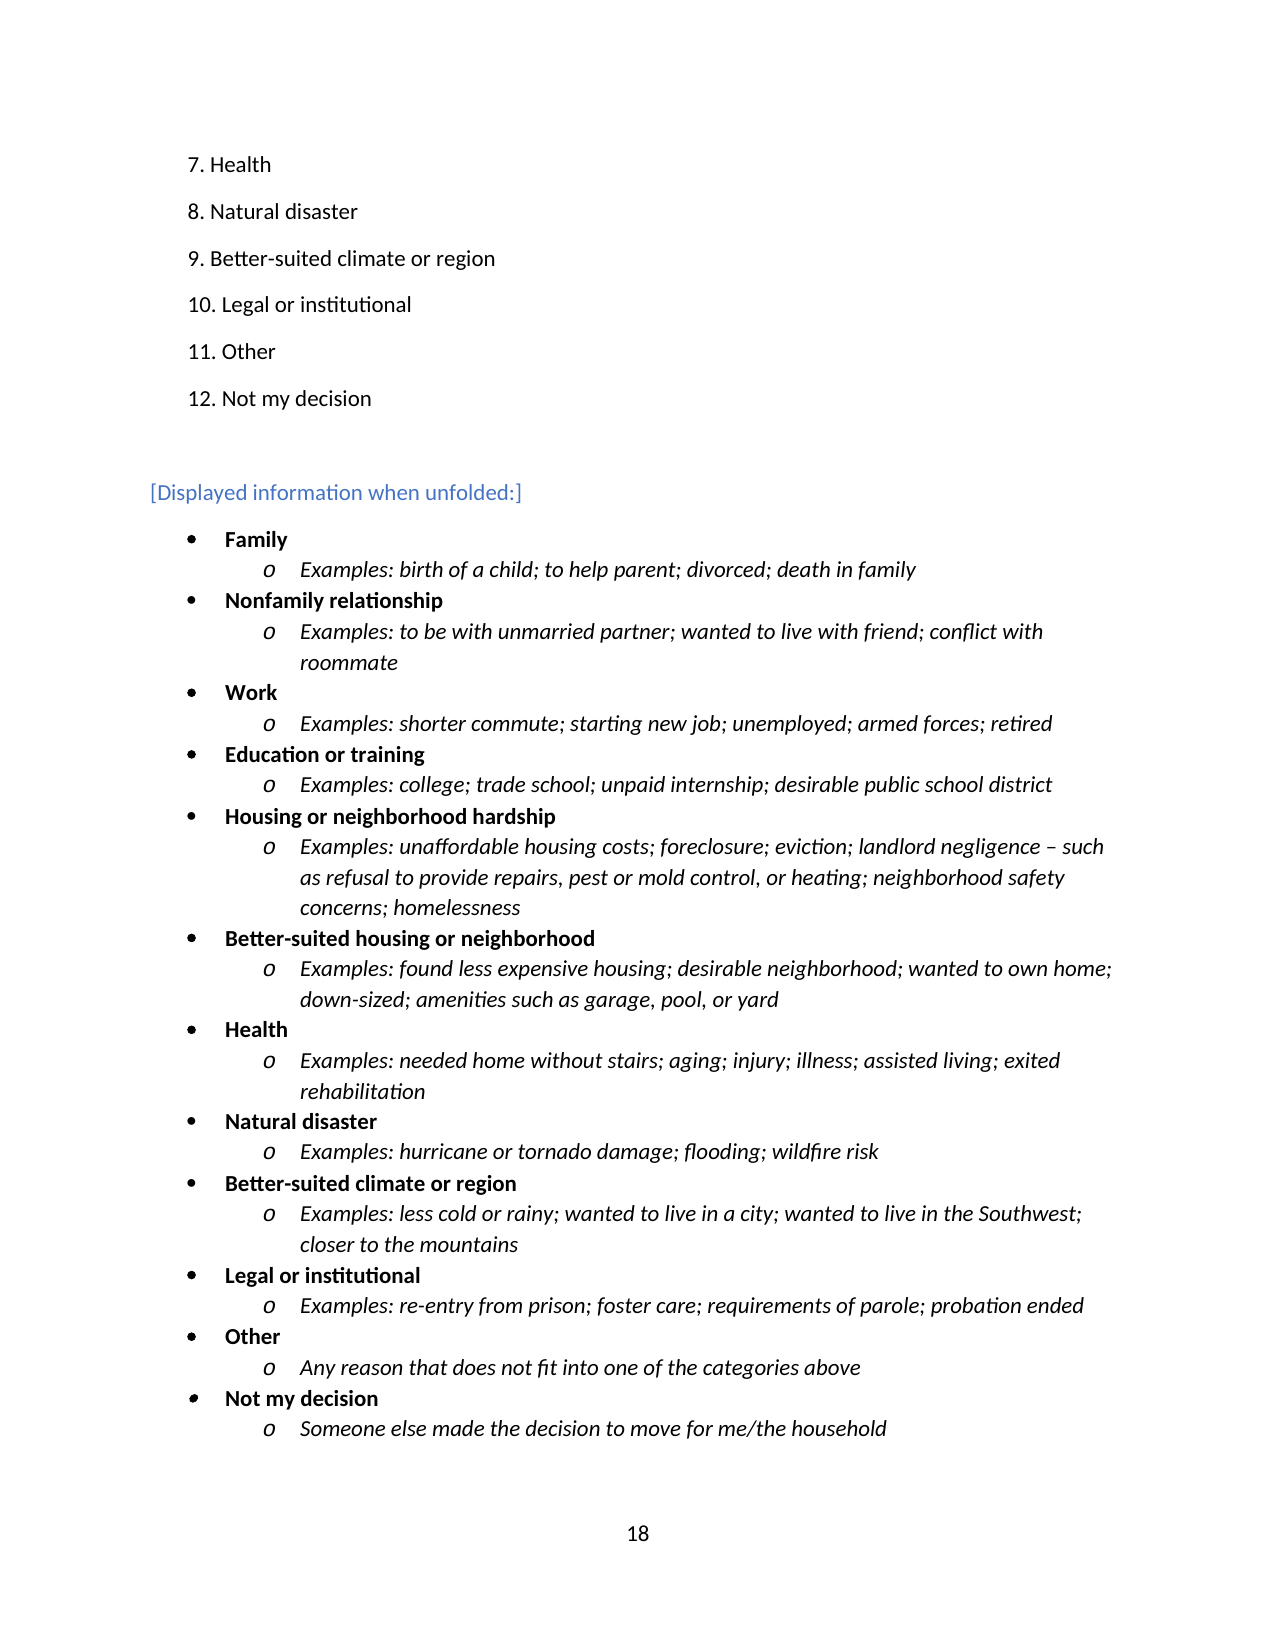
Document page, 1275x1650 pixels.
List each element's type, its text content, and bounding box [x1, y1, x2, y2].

list Housing or neighborhood hardship [187, 802, 1125, 830]
list Examples: found less expensive housing; desirable neighborhood; wanted to own home; down-sized; amenities such as garage, pool, or yard [262, 954, 1125, 1013]
text 7. Health [187, 150, 1125, 178]
list Examples: to be with unmarried partner; wanted to live with friend; conflict with roommate [262, 617, 1125, 676]
text 8. Natural disaster [187, 197, 1125, 225]
list Someone else made the decision to move for me/the household [262, 1414, 1125, 1443]
text 9. Better-suited climate or region [187, 244, 1125, 272]
list Work [187, 678, 1125, 706]
text 11. Other [187, 337, 1125, 366]
list Legal or institutional [187, 1261, 1125, 1289]
list Other [187, 1322, 1125, 1350]
text [Displayed information when unfolded:] [150, 478, 1125, 506]
list Health [187, 1016, 1125, 1043]
list Examples: needed home without stairs; aging; injury; illness; assisted living; exited rehabilitation [262, 1046, 1125, 1105]
list Nonfamily relationship [187, 587, 1125, 615]
list Examples: less cold or rainy; wanted to live in a city; wanted to live in the Southwest; closer to the mountains [262, 1199, 1125, 1258]
list Examples: college; trade school; unpaid internship; desirable public school district [262, 770, 1125, 799]
list Examples: hurricane or tornado damage; flooding; wildfire risk [262, 1137, 1125, 1167]
list Family [187, 525, 1125, 553]
list Examples: re-entry from prison; foster care; requirements of parole; probation ended [262, 1291, 1125, 1320]
list Examples: birth of a child; to help parent; divorced; death in family [262, 555, 1125, 584]
list Natural disaster [187, 1107, 1125, 1135]
list Not my decision [187, 1384, 1125, 1412]
list Better-suited housing or neighborhood [187, 924, 1125, 952]
list Better-suited climate or region [187, 1169, 1125, 1197]
list Any reason that does not fit into one of the categories above [262, 1353, 1125, 1382]
list Education or training [187, 740, 1125, 768]
text 12. Not my decision [187, 384, 1125, 412]
list Examples: shorter commute; starting new job; unemployed; armed forces; retired [262, 709, 1125, 738]
list Examples: unaffordable housing costs; foreclosure; eviction; landlord negligence – such as refusal to provide repairs, pest or mold control, or heating; neighborhood safety concerns; homelessness [262, 832, 1125, 922]
text 10. Legal or institutional [187, 291, 1125, 319]
